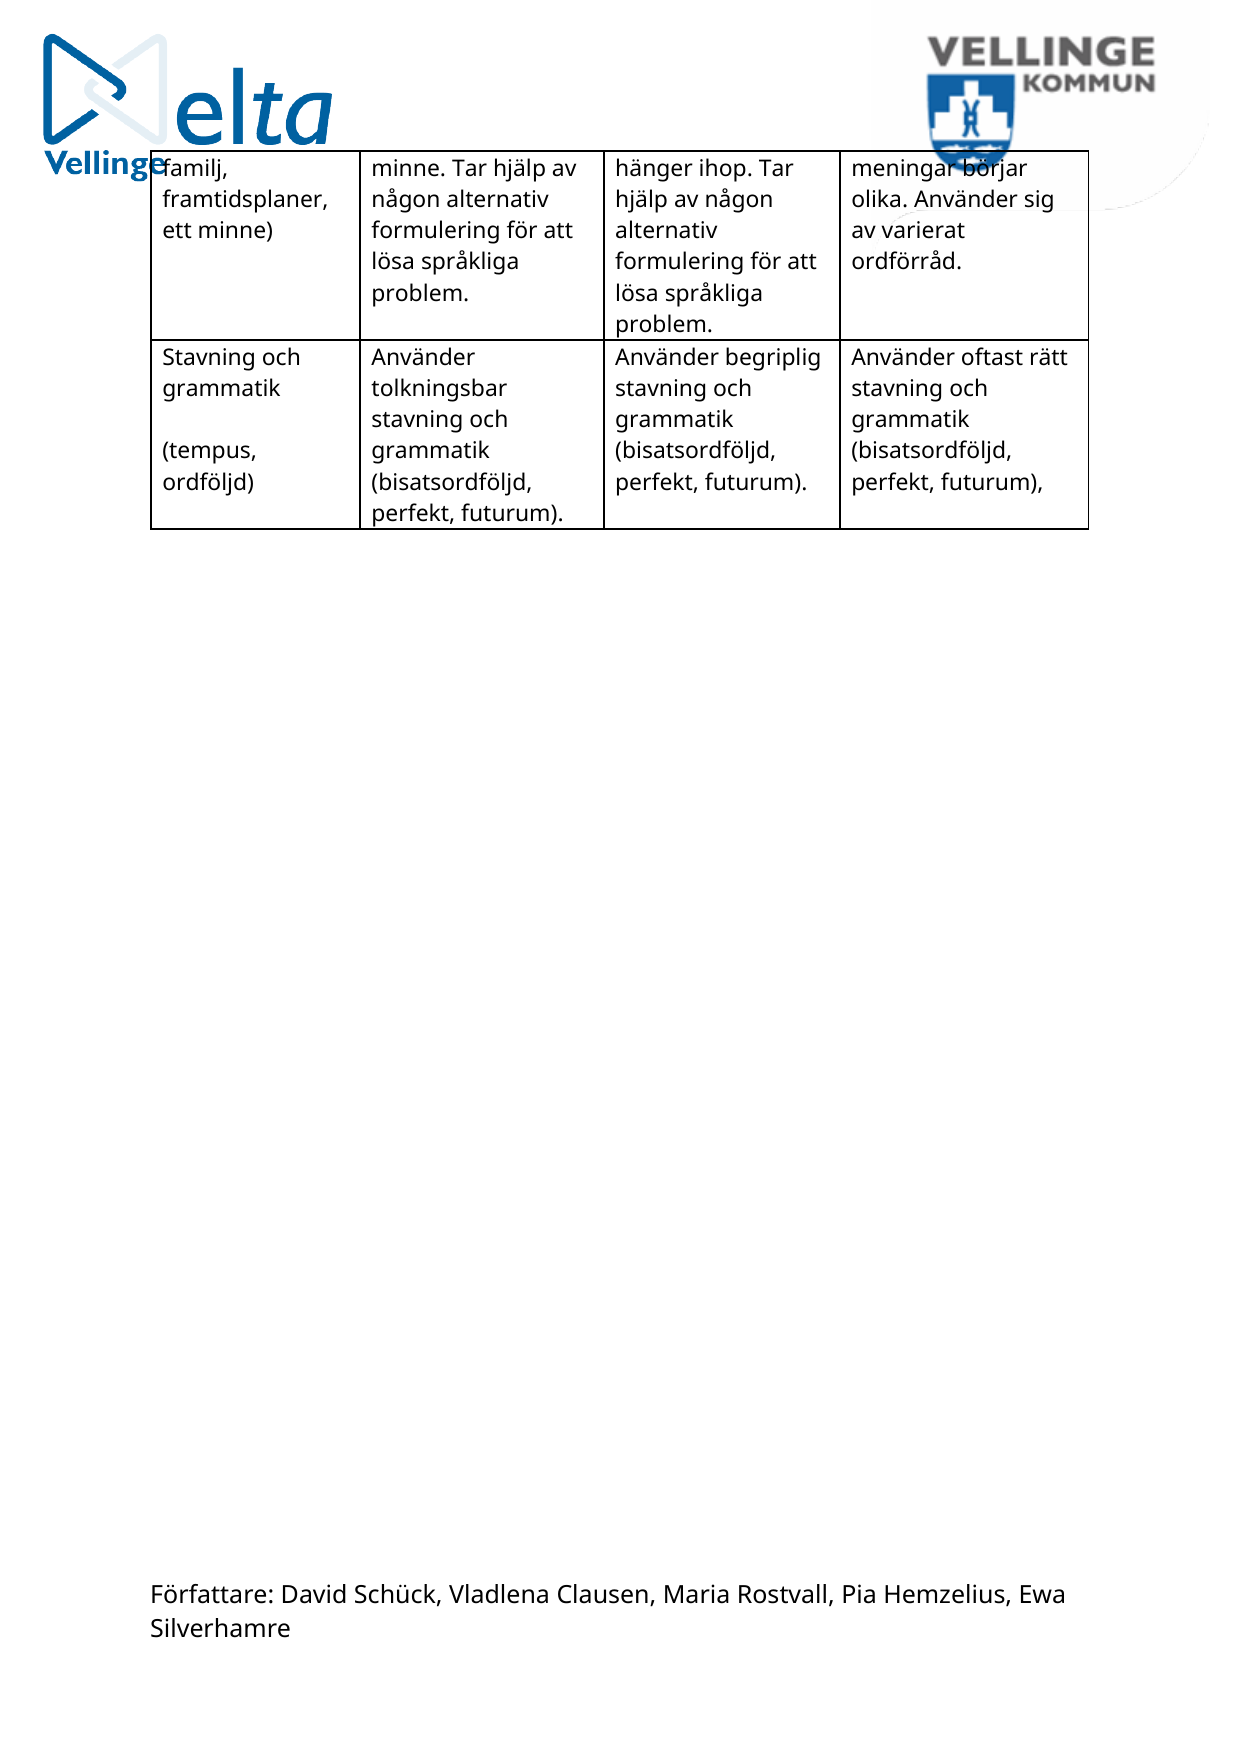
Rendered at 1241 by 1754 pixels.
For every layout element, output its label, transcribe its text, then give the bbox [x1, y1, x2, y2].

picture [0, 0, 369, 220]
table_cell Använder begriplig stavning och grammatik (bisatsordföljd, perfekt, futurum). [605, 341, 839, 528]
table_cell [361, 152, 603, 339]
table_cell Använder oftast rätt stavning och grammatik (bisatsordföljd, perfekt, futurum), [841, 341, 1088, 528]
table_cell Stavning och grammatik (tempus, ordföljd) [152, 341, 359, 528]
picture [871, 0, 1210, 265]
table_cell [605, 152, 839, 339]
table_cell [841, 152, 1088, 339]
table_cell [152, 152, 359, 339]
table_cell Använder tolkningsbar stavning och grammatik (bisatsordföljd, perfekt, futurum). [361, 341, 603, 528]
